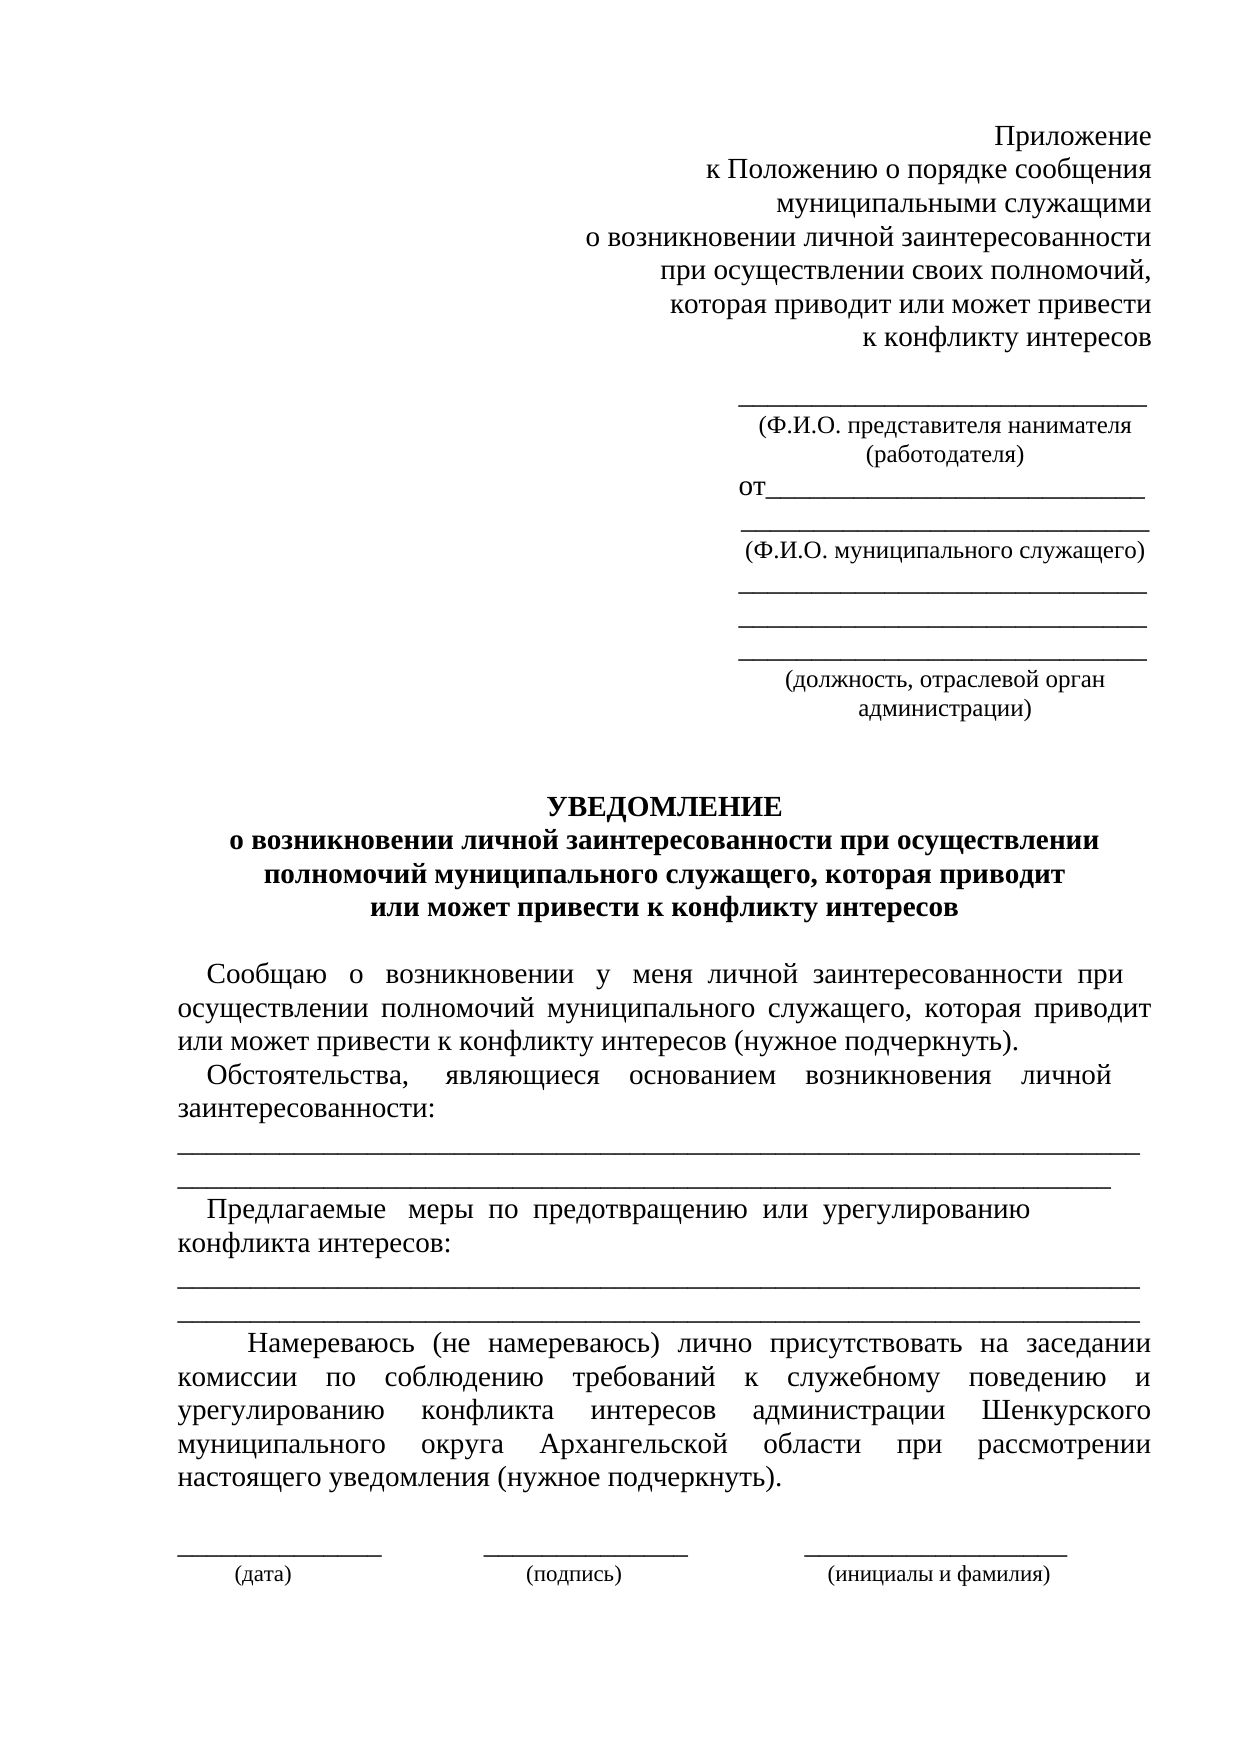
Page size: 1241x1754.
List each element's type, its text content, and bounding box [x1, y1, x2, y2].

text или может привести к конфликту интересов [177, 889, 1152, 923]
text (Ф.И.О. муниципального служащего) [738, 535, 1152, 563]
text Обстоятельства, являющиеся основанием возникновения личной [177, 1057, 1152, 1091]
text (дата) (подпись) (инициалы и фамилия) [177, 1560, 1152, 1586]
text при осуществлении своих полномочий, [177, 252, 1152, 286]
text ____________________________ [738, 501, 1152, 535]
text заинтересованности: __________________________________________________________________________________________________________________________________ [177, 1091, 1152, 1191]
text к конфликту интересов [177, 319, 1152, 353]
text Предлагаемые меры по предотвращению или урегулированию конфликта интересов: __________________________________________________________________ [177, 1191, 1152, 1292]
text от__________________________ [738, 468, 1152, 501]
text ____________________________ [738, 377, 1152, 410]
text полномочий муниципального служащего, которая приводит [177, 856, 1152, 889]
text (Ф.И.О. представителя нанимателя (работодателя) [738, 410, 1152, 468]
text УВЕДОМЛЕНИЕ [177, 789, 1152, 822]
text к Положению о порядке сообщения [177, 152, 1152, 185]
text о возникновении личной заинтересованности [177, 219, 1152, 252]
text муниципальными служащими [177, 185, 1152, 219]
text ____________________________________________________________________________________ [738, 563, 1152, 664]
text которая приводит или может привести [177, 286, 1152, 319]
text (должность, отраслевой орган администрации) [738, 664, 1152, 722]
text осуществлении полномочий муниципального служащего, которая приводит или может привести к конфликту интересов (нужное подчеркнуть). [177, 990, 1152, 1057]
text Приложение [177, 118, 1152, 152]
text о возникновении личной заинтересованности при осуществлении [177, 822, 1152, 856]
text Намереваюсь (не намереваюсь) лично присутствовать на заседании комиссии по соблюдению требований к служебному поведению и урегулированию конфликта интересов администрации Шенкурского муниципального округа Архангельской области при рассмотрении настоящего уведомления (нужное подчеркнуть). [177, 1325, 1152, 1493]
text ______________ ______________ __________________ [177, 1527, 1152, 1560]
text __________________________________________________________________ [177, 1292, 1152, 1325]
text Сообщаю о возникновении у меня личной заинтересованности при [177, 956, 1152, 990]
